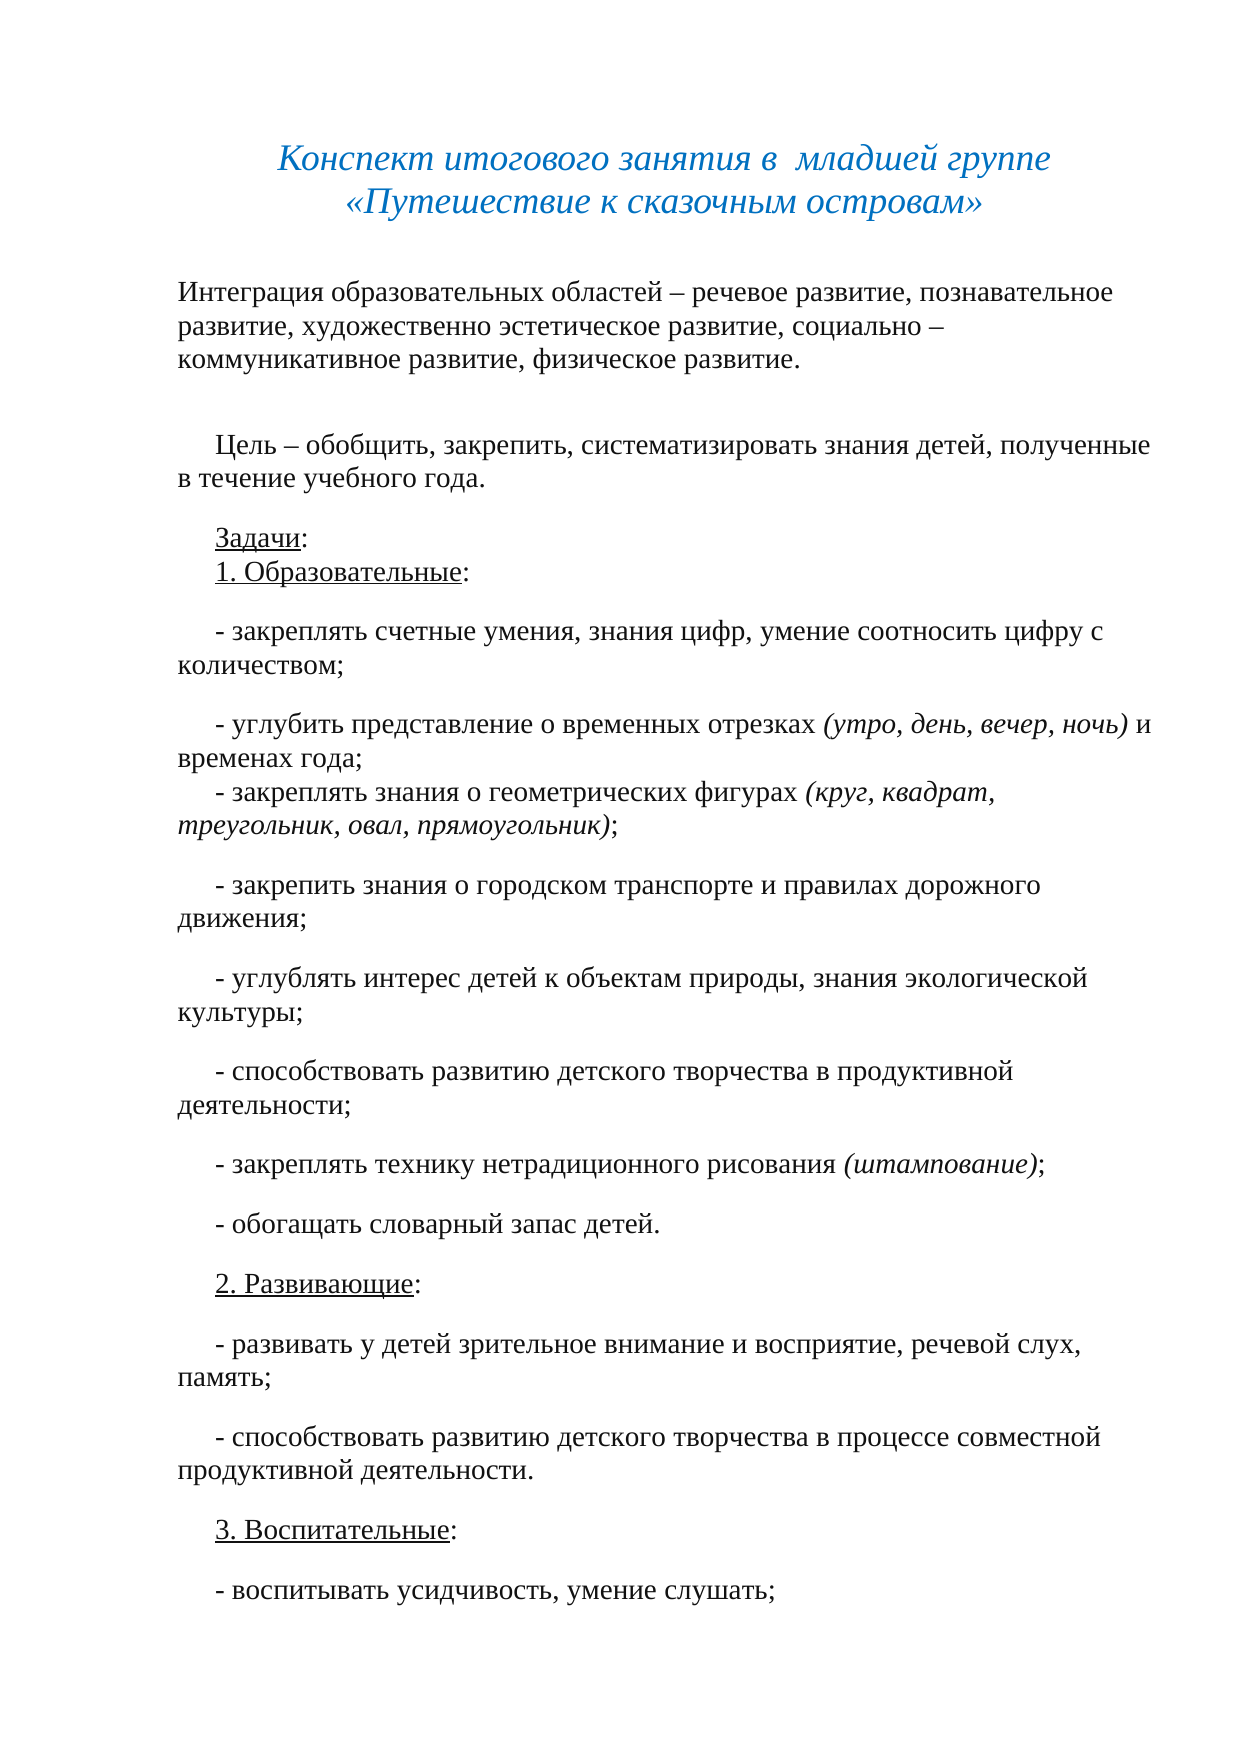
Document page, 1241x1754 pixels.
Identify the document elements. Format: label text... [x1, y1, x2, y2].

text - способствовать развитию детского творчества в продуктивной деятельности; [177, 1053, 1152, 1121]
text Конспект итогового занятия в младшей группе «Путешествие к сказочным островам» [177, 136, 1152, 222]
text 3. Воспитательные: [177, 1512, 1152, 1546]
text - закреплять знания о геометрических фигурах (круг, квадрат, треугольник, овал, прямоугольник); [177, 774, 1152, 841]
text Интеграция образовательных областей – речевое развитие, познавательное развитие, художественно эстетическое развитие, социально – коммуникативное развитие, физическое развитие. [177, 274, 1152, 375]
text - обогащать словарный запас детей. [177, 1206, 1152, 1240]
text - развивать у детей зрительное внимание и восприятие, речевой слух, память; [177, 1326, 1152, 1393]
text Цель – обобщить, закрепить, систематизировать знания детей, полученные в течение учебного года. [177, 427, 1152, 494]
text - углублять интерес детей к объектам природы, знания экологической культуры; [177, 960, 1152, 1027]
text 2. Развивающие: [177, 1266, 1152, 1299]
text - воспитывать усидчивость, умение слушать; [177, 1572, 1152, 1605]
text - закреплять технику нетрадиционного рисования (штампование); [177, 1147, 1152, 1180]
text - углубить представление о временных отрезках (утро, день, вечер, ночь) и временах года; [177, 707, 1152, 774]
text Задачи: [177, 520, 1152, 554]
text 1. Образовательные: [177, 554, 1152, 587]
text - способствовать развитию детского творчества в процессе совместной продуктивной деятельности. [177, 1419, 1152, 1486]
text - закреплять счетные умения, знания цифр, умение соотносить цифру с количеством; [177, 613, 1152, 681]
text - закрепить знания о городском транспорте и правилах дорожного движения; [177, 867, 1152, 934]
